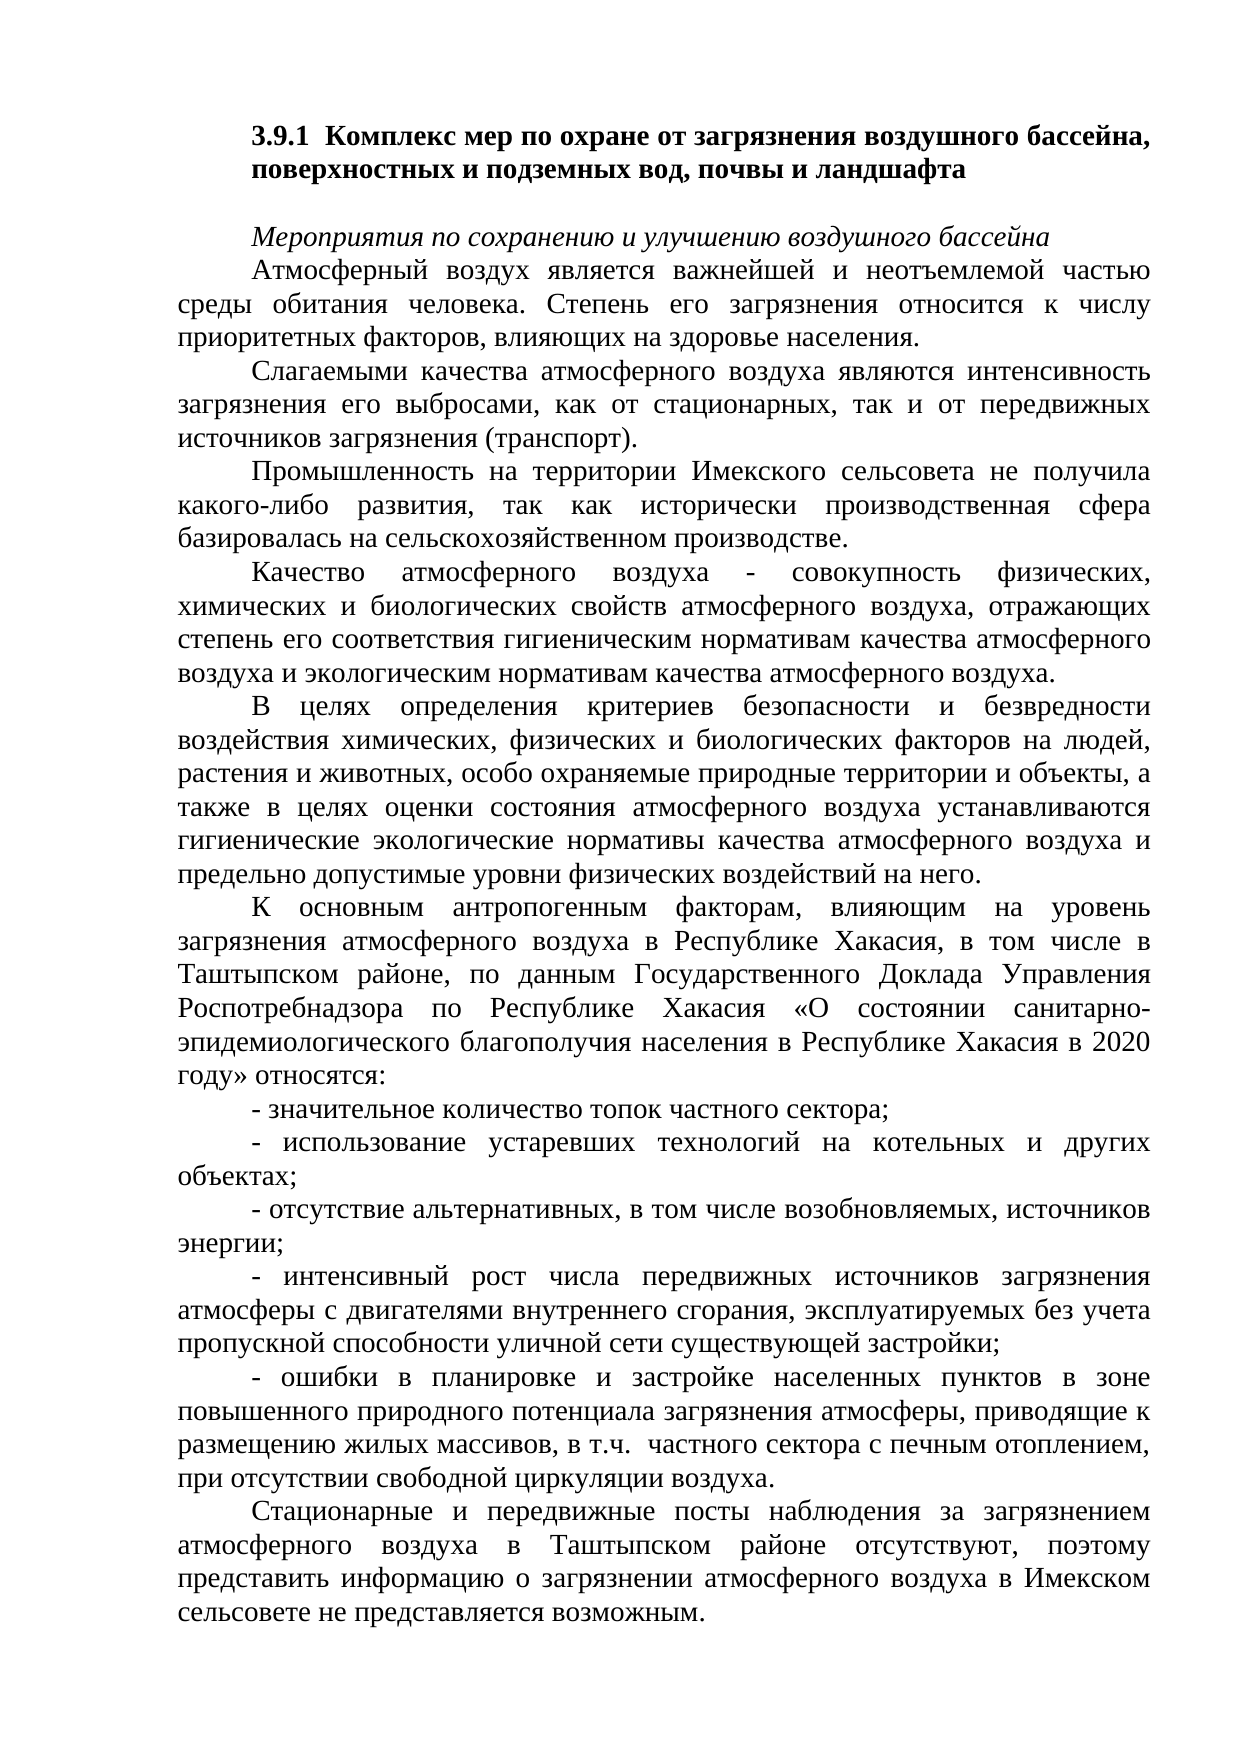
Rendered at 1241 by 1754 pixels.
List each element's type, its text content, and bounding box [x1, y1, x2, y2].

text Слагаемыми качества атмосферного воздуха являются интенсивность загрязнения его выбросами, как от стационарных, так и от передвижных источников загрязнения (транспорт). [177, 353, 1152, 453]
list Комплекс мер по охране от загрязнения воздушного бассейна, поверхностных и подземных вод, почвы и ландшафта [251, 118, 1152, 185]
text К основным антропогенным факторам, влияющим на уровень загрязнения атмосферного воздуха в Республике Хакасия, в том числе в Таштыпском районе, по данным Государственного Доклада Управления Роспотребнадзора по Республике Хакасия «О состоянии санитарно-эпидемиологического благополучия населения в Республике Хакасия в 2020 году» относятся: [177, 889, 1152, 1091]
text - использование устаревших технологий на котельных и других объектах; [177, 1124, 1152, 1191]
text Промышленность на территории Имекского сельсовета не получила какого-либо развития, так как исторически производственная сфера базировалась на сельскохозяйственном производстве. [177, 453, 1152, 554]
text - значительное количество топок частного сектора; [177, 1091, 1152, 1124]
text Качество атмосферного воздуха - совокупность физических, химических и биологических свойств атмосферного воздуха, отражающих степень его соответствия гигиеническим нормативам качества атмосферного воздуха и экологическим нормативам качества атмосферного воздуха. [177, 554, 1152, 688]
text - отсутствие альтернативных, в том числе возобновляемых, источников энергии; [177, 1191, 1152, 1258]
text - интенсивный рост числа передвижных источников загрязнения атмосферы с двигателями внутреннего сгорания, эксплуатируемых без учета пропускной способности уличной сети существующей застройки; [177, 1258, 1152, 1359]
text - ошибки в планировке и застройке населенных пунктов в зоне повышенного природного потенциала загрязнения атмосферы, приводящие к размещению жилых массивов, в т.ч. частного сектора с печным отоплением, при отсутствии свободной циркуляции воздуха. [177, 1359, 1152, 1493]
text В целях определения критериев безопасности и безвредности воздействия химических, физических и биологических факторов на людей, растения и животных, особо охраняемые природные территории и объекты, а также в целях оценки состояния атмосферного воздуха устанавливаются гигиенические экологические нормативы качества атмосферного воздуха и предельно допустимые уровни физических воздействий на него. [177, 688, 1152, 889]
text Стационарные и передвижные посты наблюдения за загрязнением атмосферного воздуха в Таштыпском районе отсутствуют, поэтому представить информацию о загрязнении атмосферного воздуха в Имекском сельсовете не представляется возможным. [177, 1493, 1152, 1627]
text Атмосферный воздух является важнейшей и неотъемлемой частью среды обитания человека. Степень его загрязнения относится к числу приоритетных факторов, влияющих на здоровье населения. [177, 252, 1152, 353]
text Мероприятия по сохранению и улучшению воздушного бассейна [177, 219, 1152, 252]
